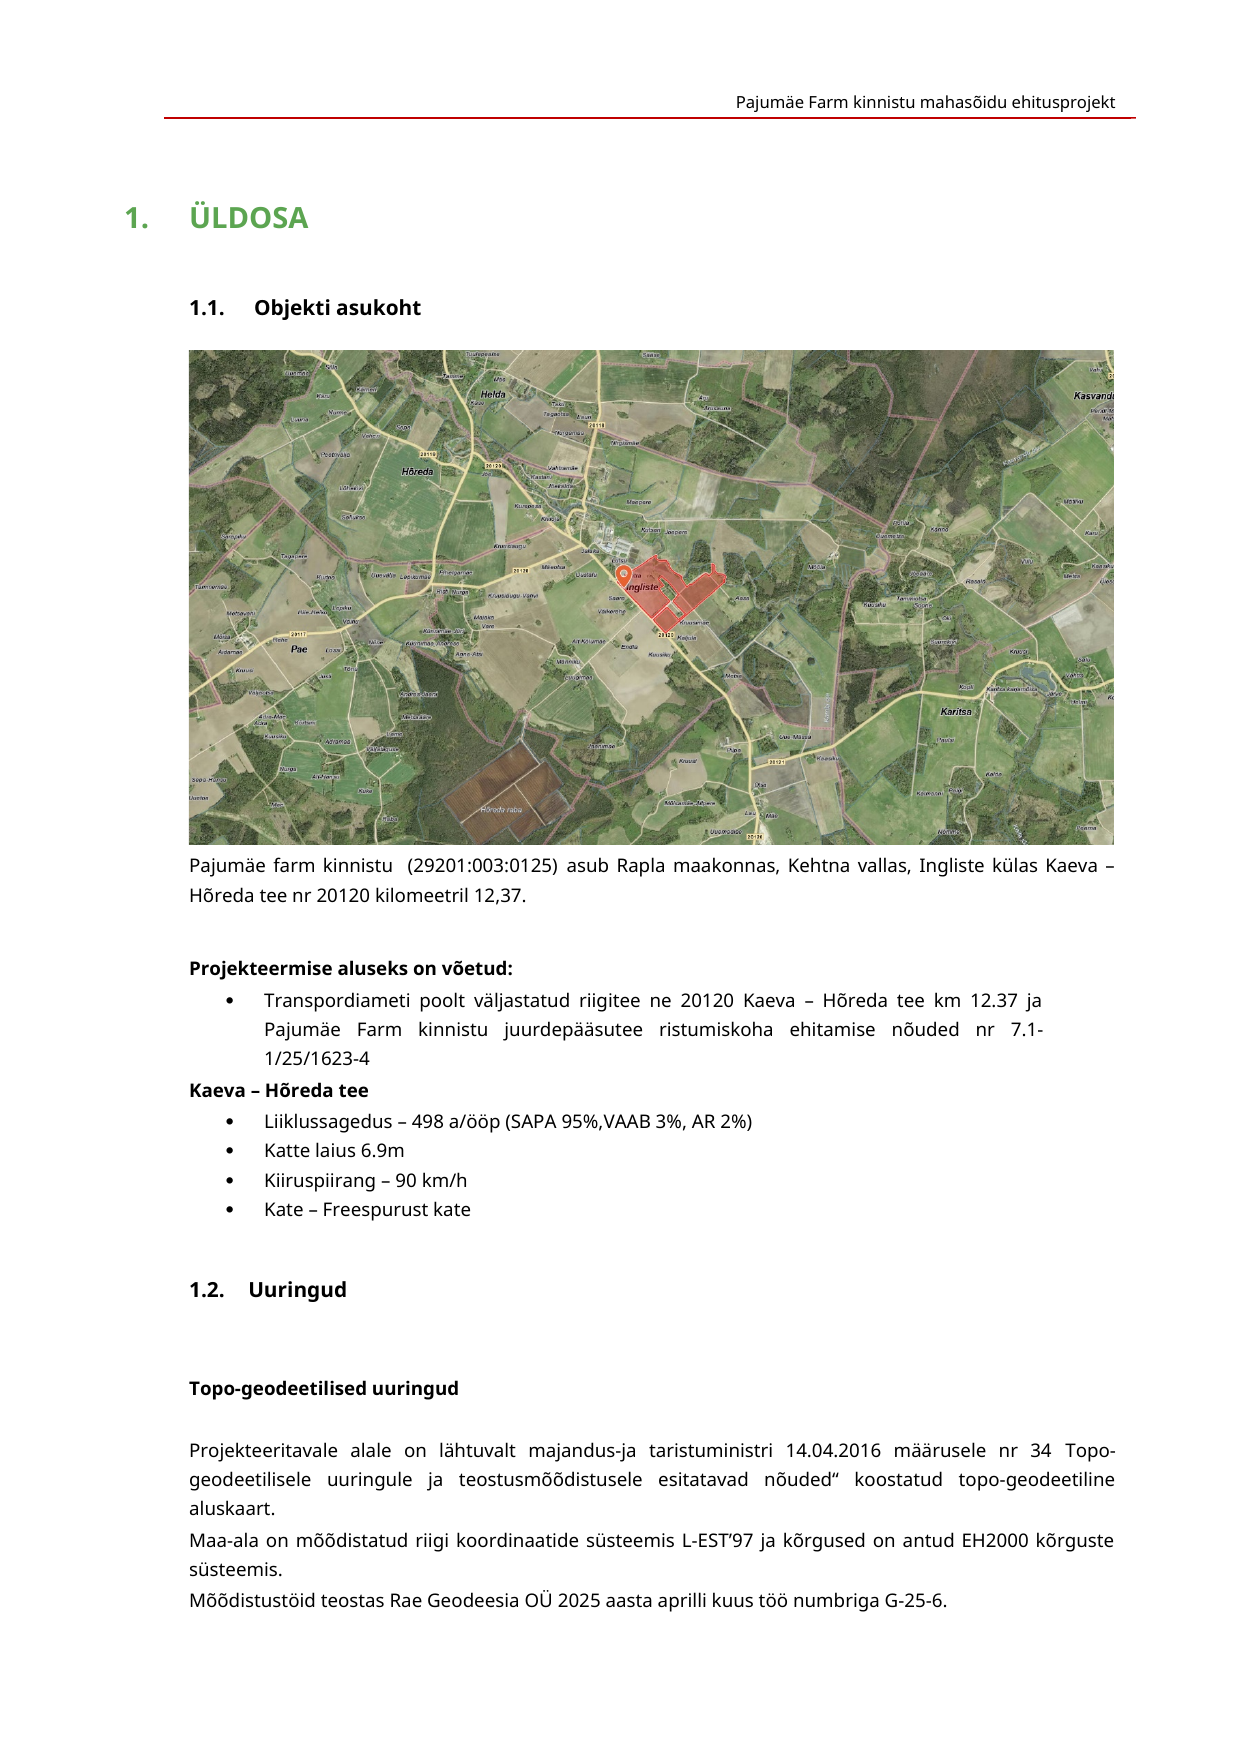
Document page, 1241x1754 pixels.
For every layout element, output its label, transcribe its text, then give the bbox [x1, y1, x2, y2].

list Kiiruspiirang – 90 km/h [226, 1167, 1044, 1192]
list Katte laius 6.9m [226, 1138, 1044, 1163]
list Kate – Freespurust kate [226, 1196, 1044, 1222]
text Kaeva – Hõreda tee [189, 1077, 1044, 1102]
subtitle Uuringud [189, 1275, 1116, 1304]
text Topo-geodeetilised uuringud [189, 1375, 1116, 1400]
list Transpordiameti poolt väljastatud riigitee ne 20120 Kaeva – Hõreda tee km 12.37 ja Pajumäe Farm kinnistu juurdepääsutee ristumiskoha ehitamise nõuded nr 7.1-1/25/1623-4 [226, 987, 1044, 1071]
picture [188, 350, 1114, 845]
subtitle Objekti asukoht [189, 293, 1116, 321]
list Liiklussagedus – 498 a/ööp (SAPA 95%,VAAB 3%, AR 2%) [226, 1108, 1044, 1134]
text Maa-ala on mõõdistatud riigi koordinaatide süsteemis L-EST’97 ja kõrgused on antud EH2000 kõrguste süsteemis. [189, 1527, 1116, 1582]
text Projekteeritavale alale on lähtuvalt majandus-ja taristuministri 14.04.2016 määrusele nr 34 Topo-geodeetilisele uuringule ja teostusmõõdistusele esitatavad nõuded“ koostatud topo-geodeetiline aluskaart. [189, 1437, 1116, 1521]
text Projekteermise aluseks on võetud: [189, 956, 1044, 981]
subtitle üldosa [124, 197, 1116, 237]
text Mõõdistustöid teostas Rae Geodeesia OÜ 2025 aasta aprilli kuus töö numbriga G-25-6. [189, 1587, 1116, 1613]
